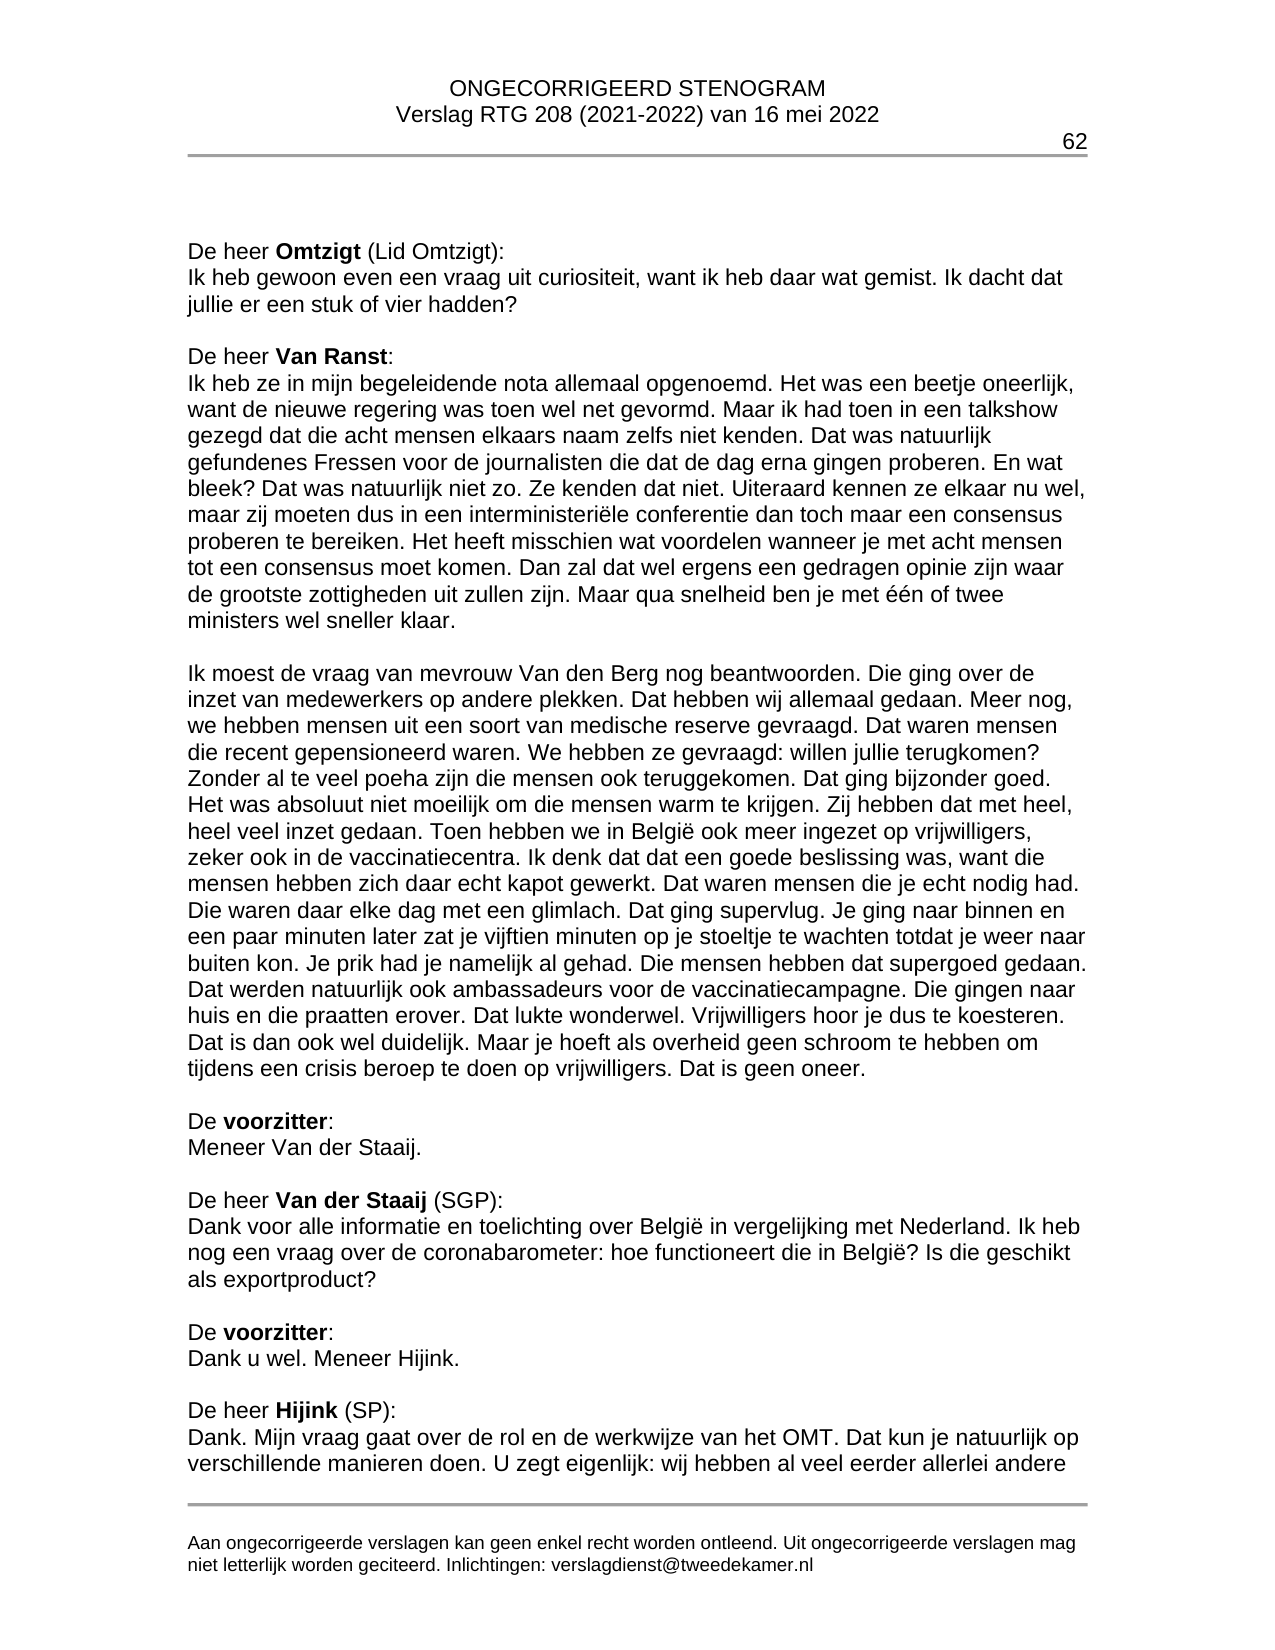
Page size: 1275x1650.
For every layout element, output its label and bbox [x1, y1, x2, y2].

text [187, 212, 1087, 1477]
